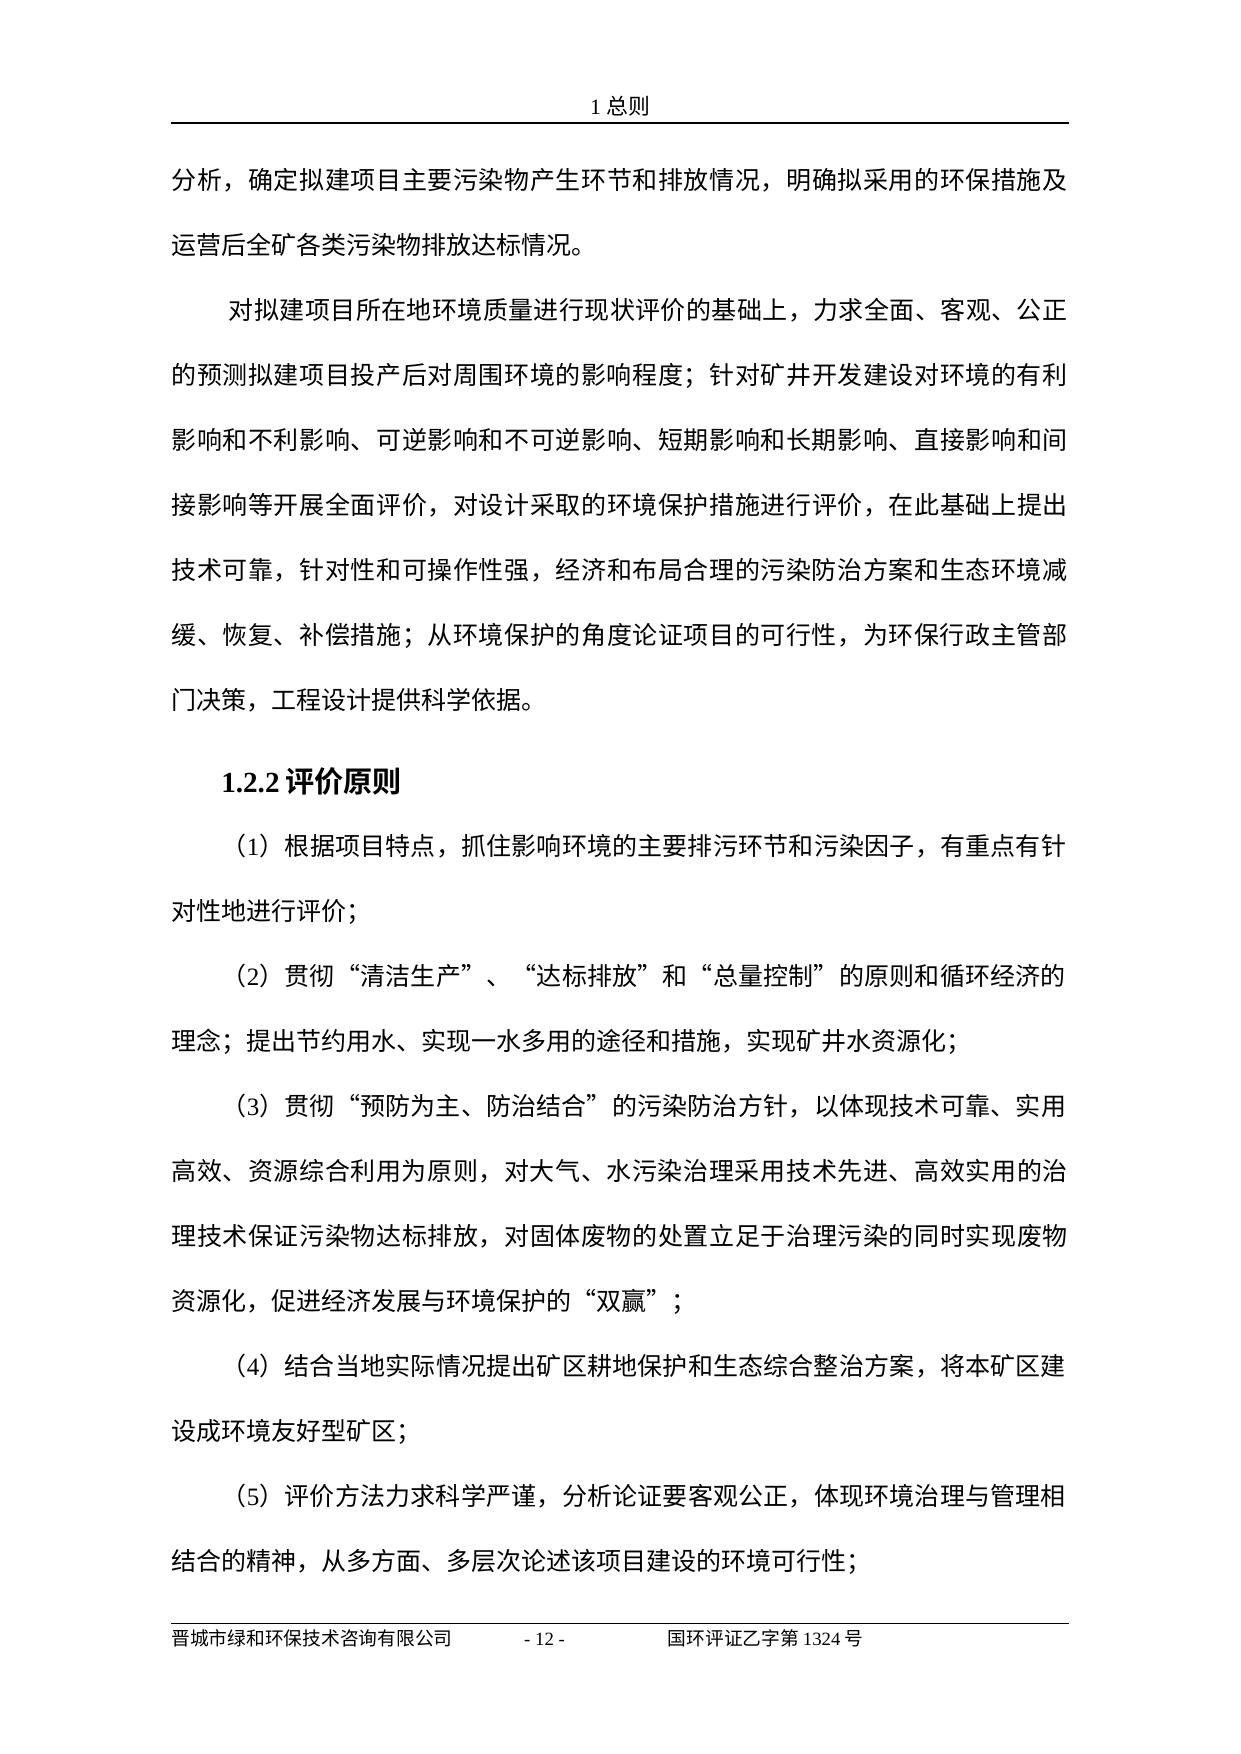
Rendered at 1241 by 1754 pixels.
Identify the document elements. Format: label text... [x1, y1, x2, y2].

text （4）结合当地实际情况提出矿区耕地保护和生态综合整治方案，将本矿区建设成环境友好型矿区； [171, 1332, 1069, 1462]
text （2）贯彻“清洁生产”、“达标排放”和“总量控制”的原则和循环经济的理念；提出节约用水、实现一水多用的途径和措施，实现矿井水资源化； [171, 942, 1069, 1072]
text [171, 146, 1069, 276]
text （5）评价方法力求科学严谨，分析论证要客观公正，体现环境治理与管理相结合的精神，从多方面、多层次论述该项目建设的环境可行性； [171, 1462, 1069, 1592]
text （1）根据项目特点，抓住影响环境的主要排污环节和污染因子，有重点有针对性地进行评价； [171, 812, 1069, 942]
text 对拟建项目所在地环境质量进行现状评价的基础上，力求全面、客观、公正的预测拟建项目投产后对周围环境的影响程度；针对矿井开发建设对环境的有利影响和不利影响、可逆影响和不可逆影响、短期影响和长期影响、直接影响和间接影响等开展全面评价，对设计采取的环境保护措施进行评价，在此基础上提出技术可靠，针对性和可操作性强，经济和布局合理的污染防治方案和生态环境减缓、恢复、补偿措施；从环境保护的角度论证项目的可行性，为环保行政主管部门决策，工程设计提供科学依据。 [171, 276, 1069, 731]
text （3）贯彻“预防为主、防治结合”的污染防治方针，以体现技术可靠、实用高效、资源综合利用为原则，对大气、水污染治理采用技术先进、高效实用的治理技术保证污染物达标排放，对固体废物的处置立足于治理污染的同时实现废物资源化，促进经济发展与环境保护的“双赢”； [171, 1072, 1069, 1332]
subtitle 1.2.2评价原则 [171, 747, 1069, 812]
